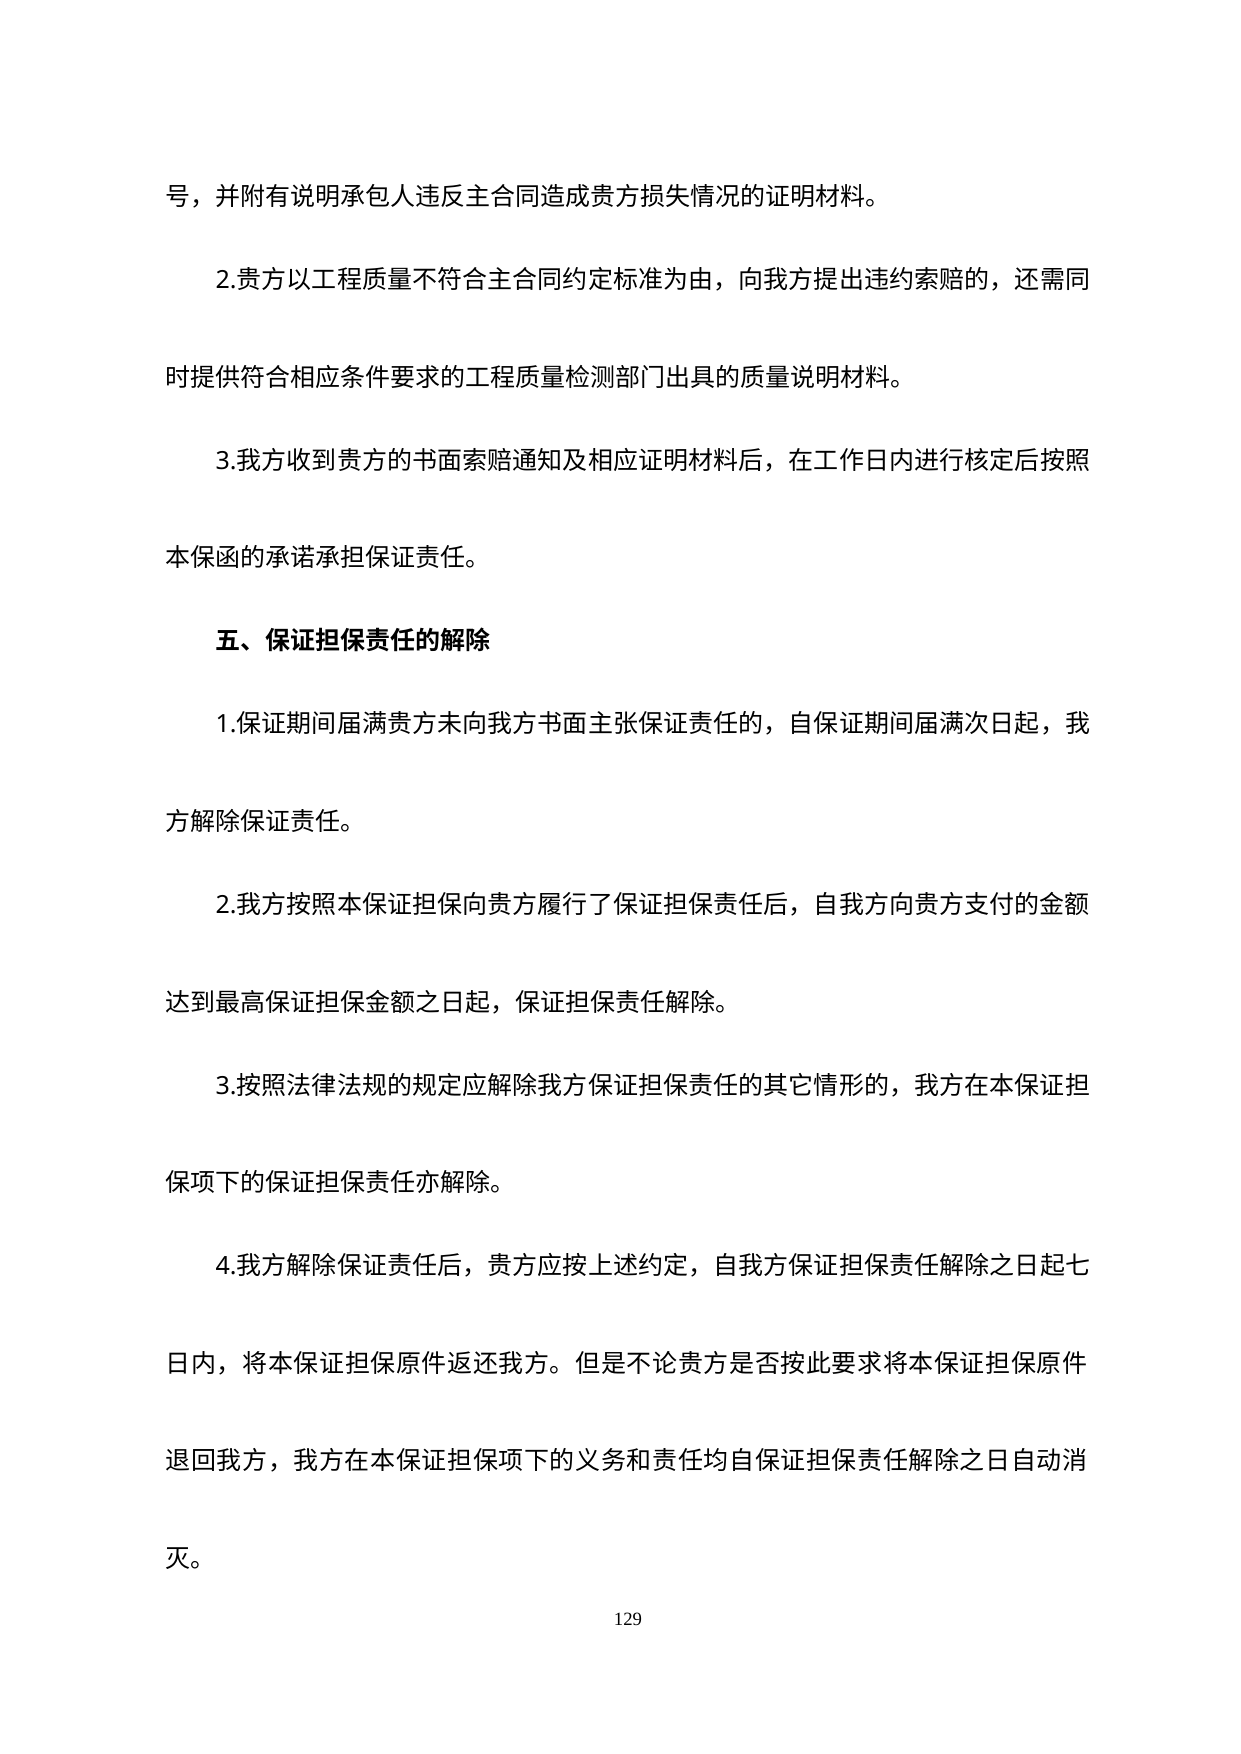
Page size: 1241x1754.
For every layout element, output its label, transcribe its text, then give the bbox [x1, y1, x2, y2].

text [165, 162, 1090, 227]
text 1.保证期间届满贵方未向我方书面主张保证责任的，自保证期间届满次日起，我方解除保证责任。 [165, 689, 1090, 852]
text 3.我方收到贵方的书面索赔通知及相应证明材料后，在工作日内进行核定后按照本保函的承诺承担保证责任。 [165, 426, 1090, 588]
text 3.按照法律法规的规定应解除我方保证担保责任的其它情形的，我方在本保证担保项下的保证担保责任亦解除。 [165, 1051, 1090, 1213]
text 五、保证担保责任的解除 [165, 606, 1090, 671]
text 4.我方解除保证责任后，贵方应按上述约定，自我方保证担保责任解除之日起七日内，将本保证担保原件返还我方。但是不论贵方是否按此要求将本保证担保原件退回我方，我方在本保证担保项下的义务和责任均自保证担保责任解除之日自动消灭。 [165, 1231, 1090, 1589]
text 2.我方按照本保证担保向贵方履行了保证担保责任后，自我方向贵方支付的金额达到最高保证担保金额之日起，保证担保责任解除。 [165, 870, 1090, 1033]
text 2.贵方以工程质量不符合主合同约定标准为由，向我方提出违约索赔的，还需同时提供符合相应条件要求的工程质量检测部门出具的质量说明材料。 [165, 245, 1090, 408]
